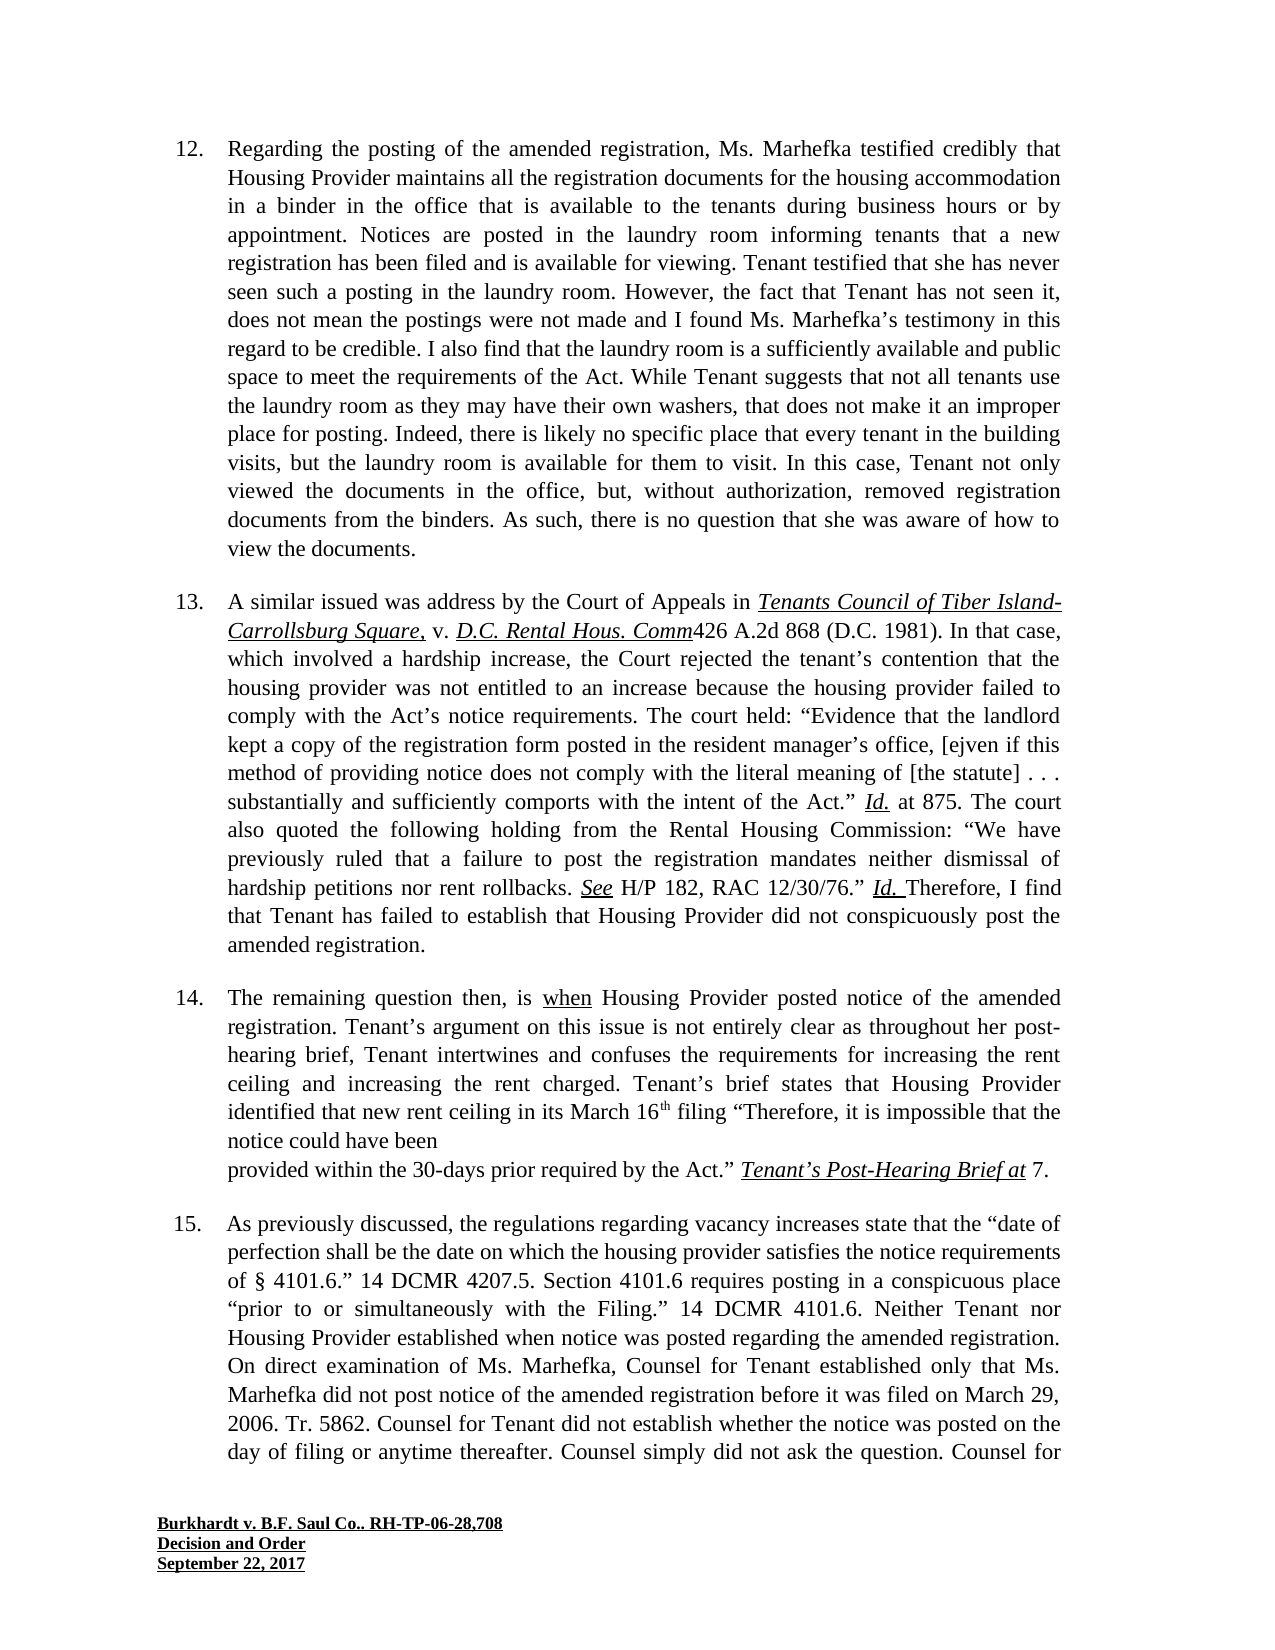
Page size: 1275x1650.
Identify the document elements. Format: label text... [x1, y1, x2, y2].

list The remaining question then, is when Housing Provider posted notice of the amended registration. Tenant’s argument on this issue is not entirely clear as throughout her post-hearing brief, Tenant intertwines and confuses the requirements for increasing the rent ceiling and increasing the rent charged. Tenant’s brief states that Housing Provider identified that new rent ceiling in its March 16th filing “Therefore, it is impossible that the notice could have been [175, 983, 1062, 1154]
list A similar issued was address by the Court of Appeals in Tenants Council of Tiber Island-Carrollsburg Square, v. D.C. Rental Hous. Comm426 A.2d 868 (D.C. 1981). In that case, which involved a hardship increase, the Court rejected the tenant’s contention that the housing provider was not entitled to an increase because the housing provider failed to comply with the Act’s notice requirements. The court held: “Evidence that the landlord kept a copy of the registration form posted in the resident manager’s office, [ejven if this method of providing notice does not comply with the literal meaning of [the statute] . . . substantially and sufficiently comports with the intent of the Act.” Id. at 875. The court also quoted the following holding from the Rental Housing Commission: “We have previously ruled that a failure to post the registration mandates neither dismissal of hardship petitions nor rent rollbacks. See H/P 182, RAC 12/30/76.” Id. Therefore, I find that Tenant has failed to establish that Housing Provider did not conspicuously post the amended registration. [175, 587, 1062, 958]
list Regarding the posting of the amended registration, Ms. Marhefka testified credibly that Housing Provider maintains all the registration documents for the housing accommodation in a binder in the office that is available to the tenants during business hours or by appointment. Notices are posted in the laundry room informing tenants that a new registration has been filed and is available for viewing. Tenant testified that she has never seen such a posting in the laundry room. However, the fact that Tenant has not seen it, does not mean the postings were not made and I found Ms. Marhefka’s testimony in this regard to be credible. I also find that the laundry room is a sufficiently available and public space to meet the requirements of the Act. While Tenant suggests that not all tenants use the laundry room as they may have their own washers, that does not make it an improper place for posting. Indeed, there is likely no specific place that every tenant in the building visits, but the laundry room is available for them to visit. In this case, Tenant not only viewed the documents in the office, but, without authorization, removed registration documents from the binders. As such, there is no question that she was aware of how to view the documents. [175, 133, 1062, 562]
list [173, 1208, 1062, 1465]
text provided within the 30-days prior required by the Act.” Tenant’s Post-Hearing Brief at 7. [227, 1154, 1062, 1183]
